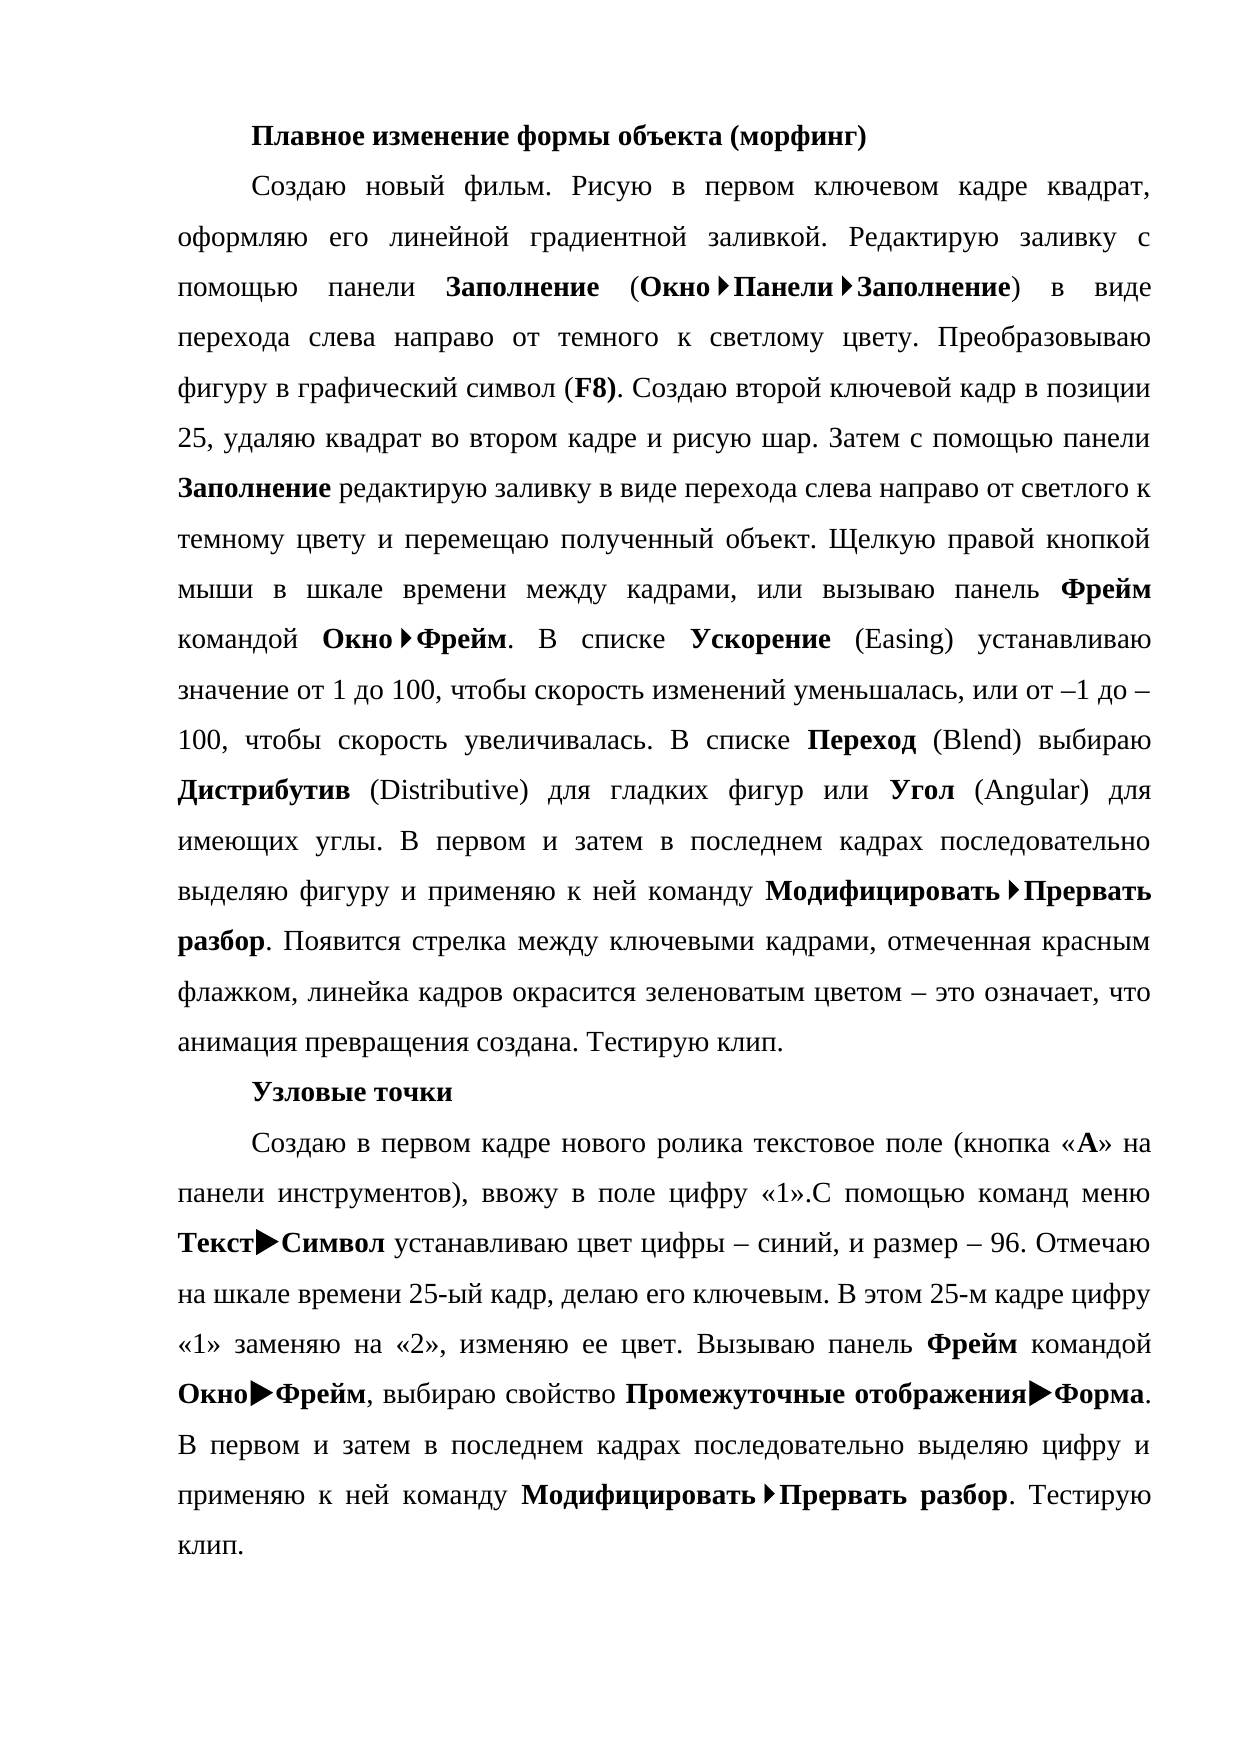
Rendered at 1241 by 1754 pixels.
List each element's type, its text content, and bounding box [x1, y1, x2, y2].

text Плавное изменение формы объекта (морфинг) [251, 118, 1152, 152]
text Создаю новый фильм. Рисую в первом ключевом кадре квадрат, оформляю его линейной градиентной заливкой. Редактирую заливку с помощью панели Заполнение (ОкноПанелиЗаполнение) в виде перехода слева направо от темного к светлому цвету. Преобразовываю фигуру в графический символ (F8). Создаю второй ключевой кадр в позиции 25, удаляю квадрат во втором кадре и рисую шар. Затем с помощью панели Заполнение редактирую заливку в виде перехода слева направо от светлого к темному цвету и перемещаю полученный объект. Щелкую правой кнопкой мыши в шкале времени между кадрами, или вызываю панель Фрейм командой ОкноФрейм. В списке Ускорение (Easing) устанавливаю значение от 1 до 100, чтобы скорость изменений уменьшалась, или от –1 до –100, чтобы скорость увеличивалась. В списке Переход (Blend) выбираю Дистрибутив (Distributive) для гладких фигур или Угол (Angular) для имеющих углы. В первом и затем в последнем кадрах последовательно выделяю фигуру и применяю к ней команду МодифицироватьПрервать разбор. Появится стрелка между ключевыми кадрами, отмеченная красным флажком, линейка кадров окрасится зеленоватым цветом – это означает, что анимация превращения создана. Тестирую клип. [177, 168, 1152, 1058]
text Создаю в первом кадре нового ролика текстовое поле (кнопка «А» на панели инструментов), ввожу в поле цифру «1».С помощью команд меню ТекстСимвол устанавливаю цвет цифры – синий, и размер – 96. Отмечаю на шкале времени 25-ый кадр, делаю его ключевым. В этом 25-м кадре цифру «1» заменяю на «2», изменяю ее цвет. Вызываю панель Фрейм командой ОкноФрейм, выбираю свойство Промежуточные отображенияФорма. В первом и затем в последнем кадрах последовательно выделяю цифру и применяю к ней команду МодифицироватьПрервать разбор. Тестирую клип. [177, 1125, 1152, 1561]
text Узловые точки [177, 1074, 1152, 1108]
